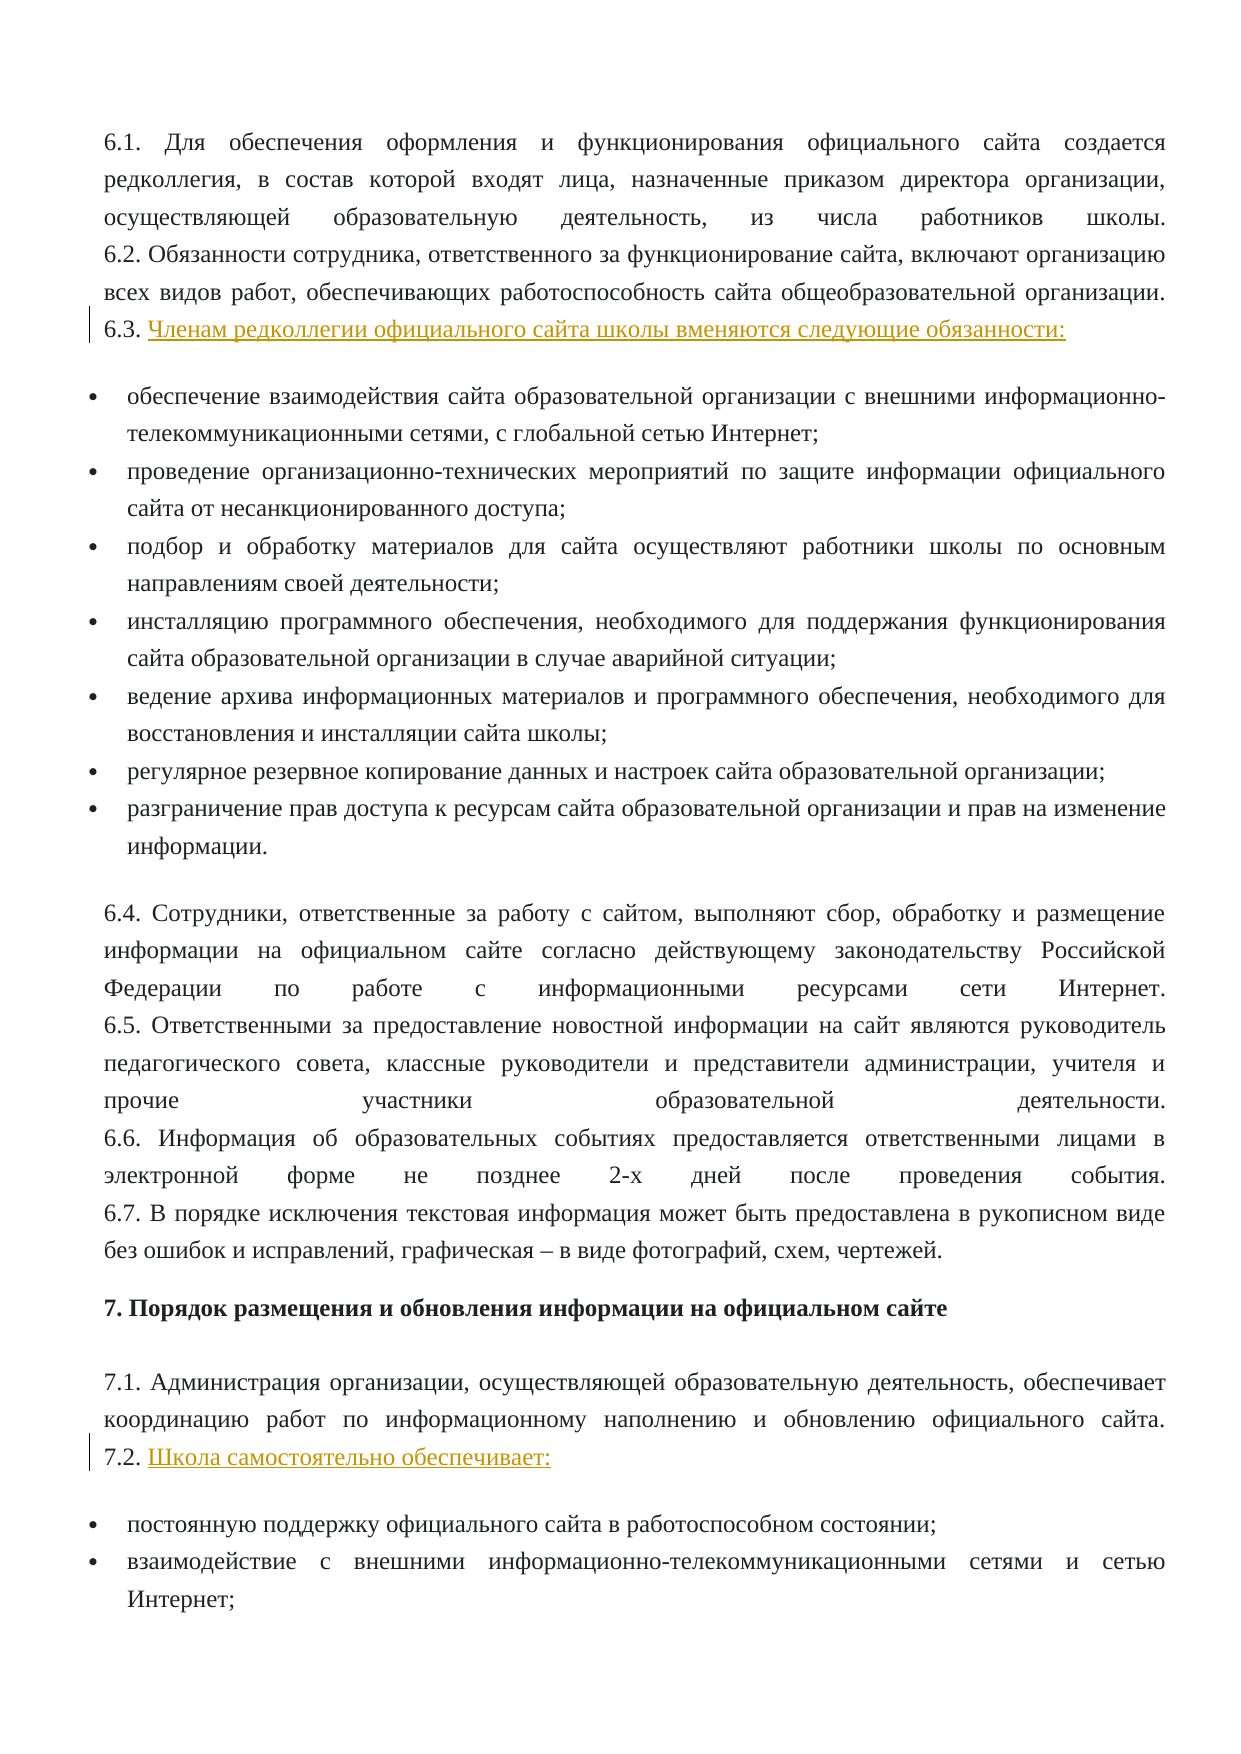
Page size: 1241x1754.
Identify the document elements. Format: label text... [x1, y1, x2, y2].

list инсталляцию программного обеспечения, необходимого для поддержания функционирования сайта образовательной организации в случае аварийной ситуации; [89, 597, 1167, 672]
list регулярное резервное копирование данных и настроек сайта образовательной организации; [89, 747, 1167, 785]
list ведение архива информационных материалов и программного обеспечения, необходимого для восстановления и инсталляции сайта школы; [89, 672, 1167, 747]
list разграничение прав доступа к ресурсам сайта образовательной организации и прав на изменение информации. [89, 785, 1167, 860]
list обеспечение взаимодействия сайта образовательной организации с внешними информационно-телекоммуникационными сетями, с глобальной сетью Интернет; [89, 372, 1167, 447]
list подбор и обработку материалов для сайта осуществляют работники школы по основным направлениям своей деятельности; [89, 522, 1167, 597]
list взаимодействие с внешними информационно-телекоммуникационными сетями и сетью Интернет; [89, 1537, 1167, 1612]
list проведение организационно-технических мероприятий по защите информации официального сайта от несанкционированного доступа; [89, 447, 1167, 522]
text 7.1. Администрация организации, осуществляющей образовательную деятельность, обеспечивает координацию работ по информационному наполнению и обновлению официального сайта. 7.2. [103, 1358, 1167, 1471]
text 6.1. Для обеспечения оформления и функционирования официального сайта создается редколлегия, в состав которой входят лица, назначенные приказом директора организации, осуществляющей образовательную деятельность, из числа работников школы. 6.2. Обязанности сотрудника, ответственного за функционирование сайта, включают организацию всех видов работ, обеспечивающих работоспособность сайта общеобразовательной организации. 6.3. [103, 118, 1167, 343]
subtitle 7. Порядок размещения и обновления информации на официальном сайте [103, 1293, 1167, 1322]
text 6.4. Сотрудники, ответственные за работу с сайтом, выполняют сбор, обработку и размещение информации на официальном сайте согласно действующему законодательству Российской Федерации по работе с информационными ресурсами сети Интернет. 6.5. Ответственными за предоставление новостной информации на сайт являются руководитель педагогического совета, классные руководители и представители администрации, учителя и прочие участники образовательной деятельности. 6.6. Информация об образовательных событиях предоставляется ответственными лицами в электронной форме не позднее 2-х дней после проведения события. 6.7. В порядке исключения текстовая информация может быть предоставлена в рукописном виде без ошибок и исправлений, графическая – в виде фотографий, схем, чертежей. [103, 889, 1167, 1264]
list постоянную поддержку официального сайта в работоспособном состоянии; [89, 1500, 1167, 1537]
